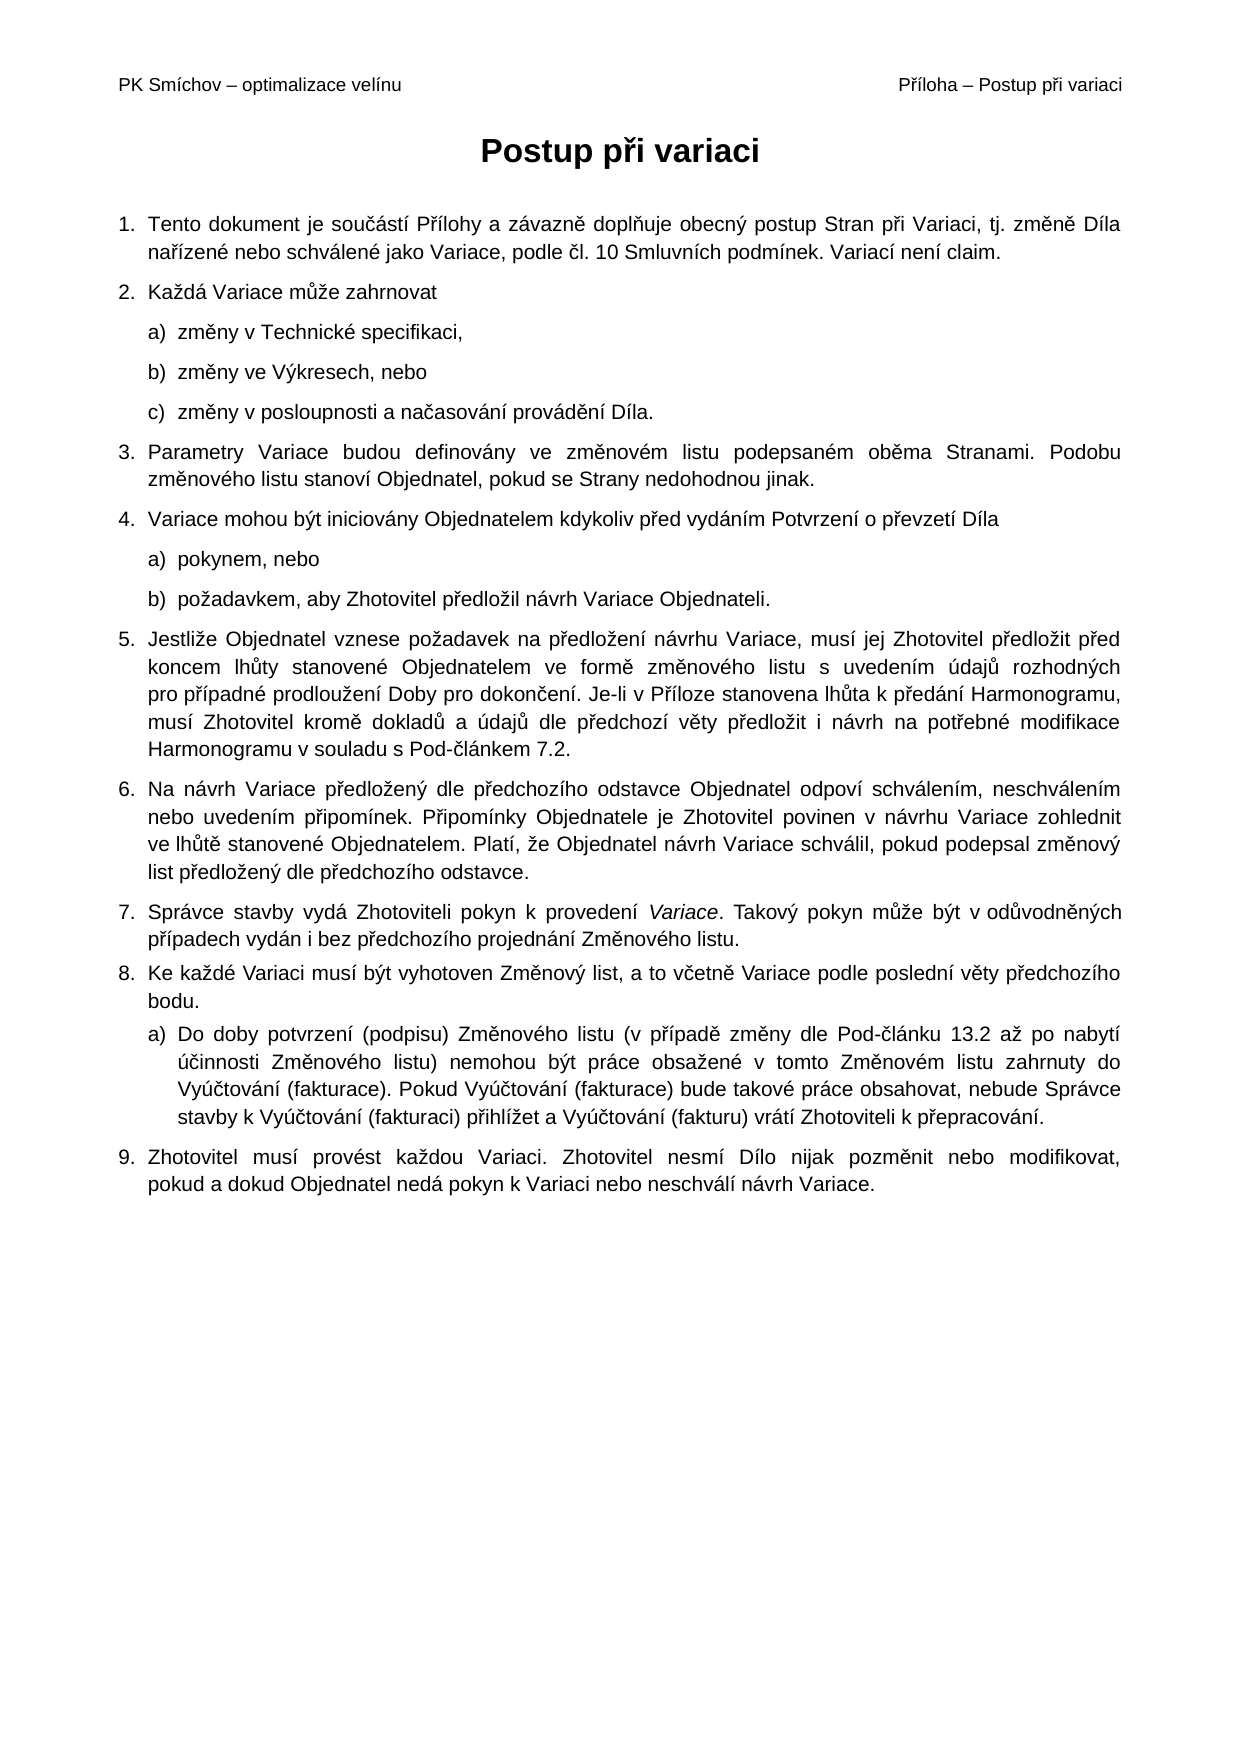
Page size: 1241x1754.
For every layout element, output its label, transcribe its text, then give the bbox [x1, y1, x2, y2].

text změny ve Výkresech, nebo [148, 360, 1122, 384]
text Parametry Variace budou definovány ve změnovém listu podepsaném oběma Stranami. Podobu změnového listu stanoví Objednatel, pokud se Strany nedohodnou jinak. [118, 440, 1122, 491]
text Variace mohou být iniciovány Objednatelem kdykoliv před vydáním Potvrzení o převzetí Díla [118, 507, 1122, 531]
text Na návrh Variace předložený dle předchozího odstavce Objednatel odpoví schválením, neschválením nebo uvedením připomínek. Připomínky Objednatele je Zhotovitel povinen v návrhu Variace zohlednit ve lhůtě stanovené Objednatelem. Platí, že Objednatel návrh Variace schválil, pokud podepsal změnový list předložený dle předchozího odstavce. [118, 777, 1122, 884]
text Ke každé Variaci musí být vyhotoven Změnový list, a to včetně Variace podle poslední věty předchozího bodu. [118, 961, 1122, 1012]
text Zhotovitel musí provést každou Variaci. Zhotovitel nesmí Dílo nijak pozměnit nebo modifikovat, pokud a dokud Objednatel nedá pokyn k Variaci nebo neschválí návrh Variace. [118, 1145, 1122, 1196]
text Tento dokument je součástí Přílohy a závazně doplňuje obecný postup Stran při Variaci, tj. změně Díla nařízené nebo schválené jako Variace, podle čl. 10 Smluvních podmínek. Variací není claim. [118, 212, 1122, 264]
text požadavkem, aby Zhotovitel předložil návrh Variace Objednateli. [148, 587, 1122, 611]
text Jestliže Objednatel vznese požadavek na předložení návrhu Variace, musí jej Zhotovitel předložit před koncem lhůty stanovené Objednatelem ve formě změnového listu s uvedením údajů rozhodných pro případné prodloužení Doby pro dokončení. Je-li v Příloze stanovena lhůta k předání Harmonogramu, musí Zhotovitel kromě dokladů a údajů dle předchozí věty předložit i návrh na potřebné modifikace Harmonogramu v souladu s Pod-článkem 7.2. [118, 627, 1122, 761]
text změny v posloupnosti a načasování provádění Díla. [148, 400, 1122, 424]
text změny v Technické specifikaci, [148, 320, 1122, 344]
text Do doby potvrzení (podpisu) Změnového listu (v případě změny dle Pod-článku 13.2 až po nabytí účinnosti Změnového listu) nemohou být práce obsažené v tomto Změnovém listu zahrnuty do Vyúčtování (fakturace). Pokud Vyúčtování (fakturace) bude takové práce obsahovat, nebude Správce stavby k Vyúčtování (fakturaci) přihlížet a Vyúčtování (fakturu) vrátí Zhotoviteli k přepracování. [148, 1022, 1122, 1129]
text Správce stavby vydá Zhotoviteli pokyn k provedení Variace. Takový pokyn může být v odůvodněných případech vydán i bez předchozího projednání Změnového listu. [118, 900, 1122, 951]
text Každá Variace může zahrnovat [118, 280, 1122, 304]
title Postup při variaci [118, 131, 1122, 169]
text pokynem, nebo [148, 547, 1122, 571]
